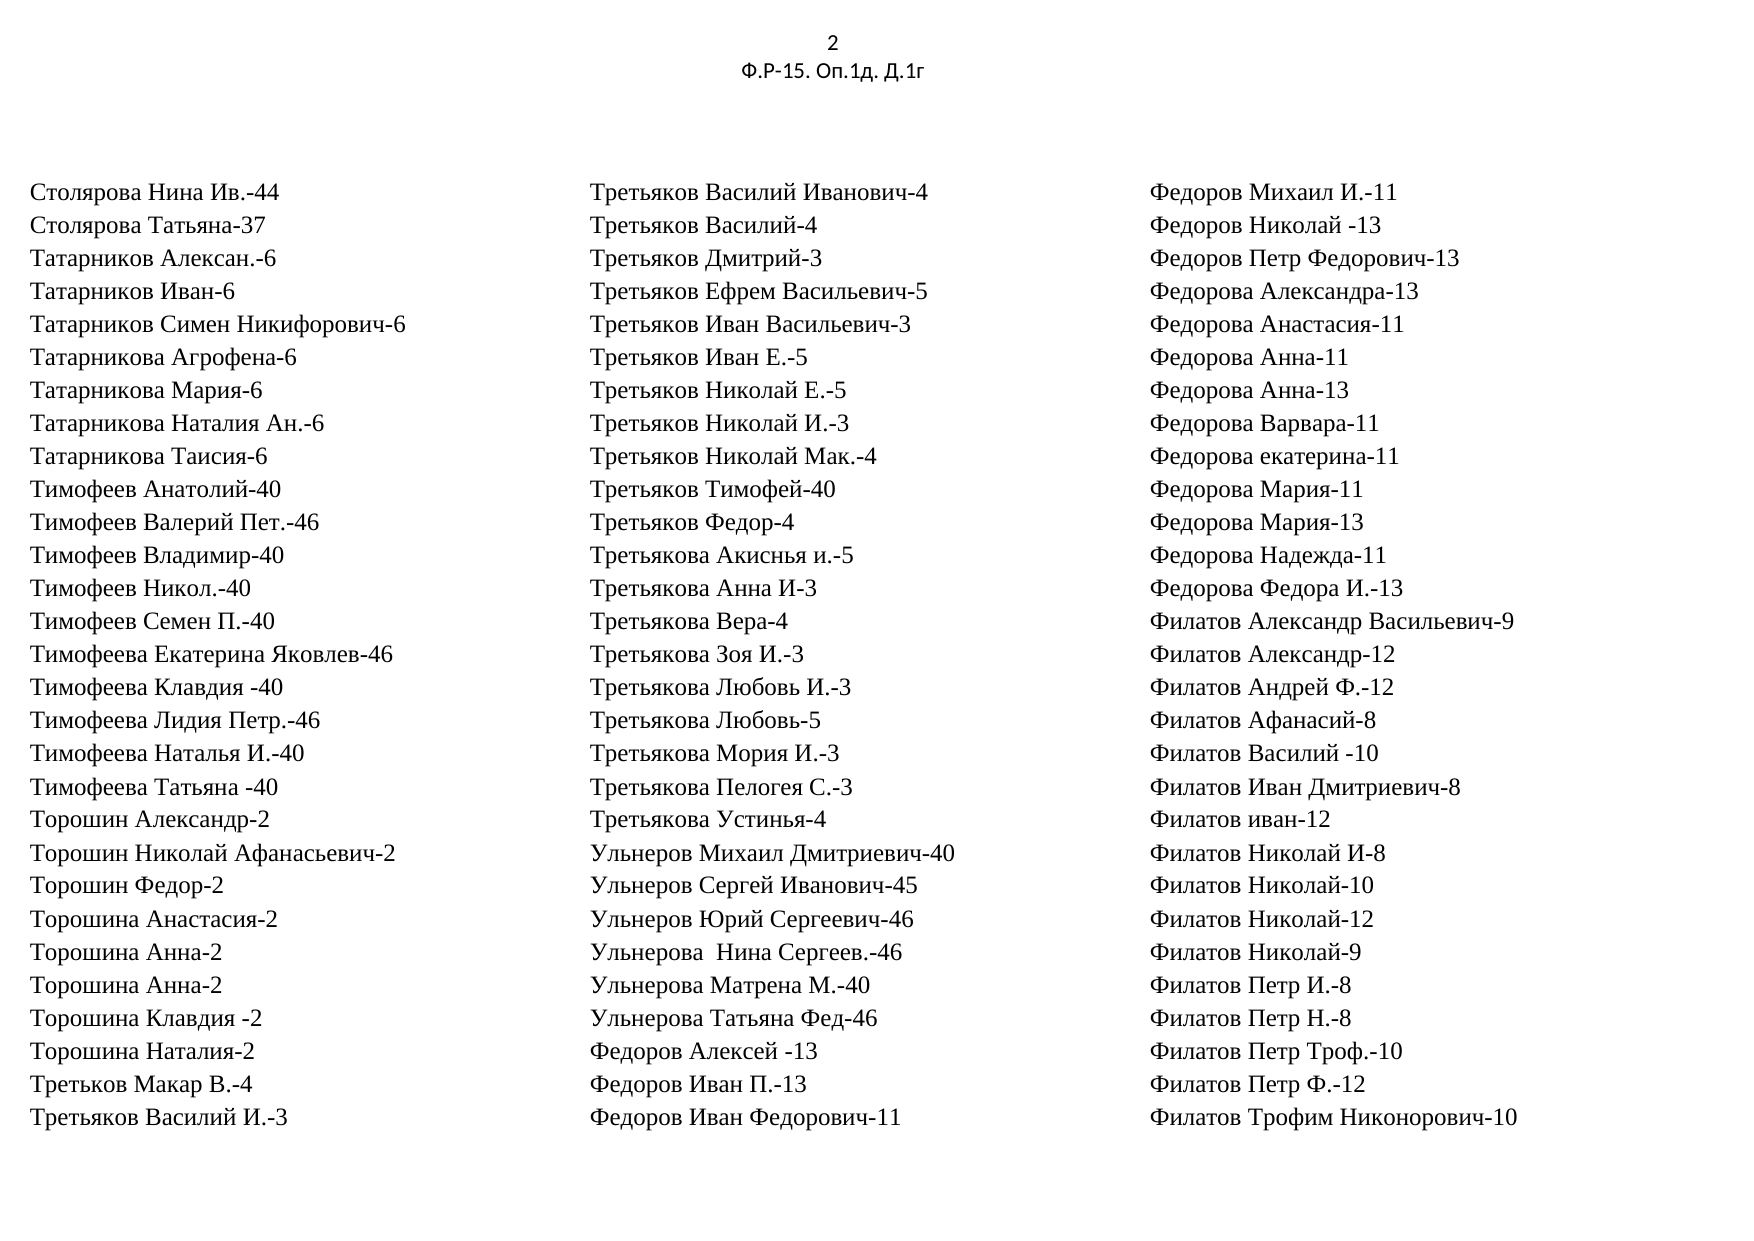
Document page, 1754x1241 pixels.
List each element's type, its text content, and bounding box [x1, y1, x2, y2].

text Ульнерова Матрена М.-40 [589, 970, 1076, 998]
text Федорова екатерина-11 [1149, 441, 1636, 470]
text Торошин Федор-2 [29, 871, 516, 899]
text Третьяков Иван Е.-5 [589, 342, 1076, 371]
text Филатов Трофим Никонорович-10 [1149, 1102, 1636, 1131]
text Тимофеева Екатерина Яковлев-46 [29, 639, 516, 668]
text Ульнерова Нина Сергеев.-46 [589, 937, 1076, 965]
text Третьяков Ефрем Васильевич-5 [589, 276, 1076, 305]
text Филатов Андрей Ф.-12 [1149, 672, 1636, 701]
text Торошина Анна-2 [29, 937, 516, 965]
text Третьяков Василий И.-3 [29, 1102, 516, 1131]
text Федорова Анна-11 [1149, 342, 1636, 371]
text Федоров Алексей -13 [589, 1036, 1076, 1064]
text Столярова Татьяна-37 [29, 210, 516, 239]
text Столярова Нина Ив.-44 [29, 177, 516, 206]
text Тимофеева Лидия Петр.-46 [29, 706, 516, 734]
text Филатов Василий -10 [1149, 738, 1636, 767]
text Тимофеева Наталья И.-40 [29, 738, 516, 767]
text Федорова Анастасия-11 [1149, 309, 1636, 338]
text Тимофеева Татьяна -40 [29, 772, 516, 800]
text Третьяков Иван Васильевич-3 [589, 309, 1076, 338]
text Третьякова Акиснья и.-5 [589, 540, 1076, 569]
text Торошин Александр-2 [29, 804, 516, 833]
text Филатов Петр И.-8 [1149, 970, 1636, 998]
text Ульнеров Сергей Иванович-45 [589, 871, 1076, 899]
text Третьяков Николай И.-3 [589, 408, 1076, 437]
text Федоров Михаил И.-11 [1149, 177, 1636, 206]
text Татарникова Агрофена-6 [29, 342, 516, 371]
text Третьякова Вера-4 [589, 606, 1076, 635]
text Тимофеев Никол.-40 [29, 573, 516, 602]
text Третьяков Василий Иванович-4 [589, 177, 1076, 206]
text Третьяков Николай Е.-5 [589, 375, 1076, 404]
text Третьяков Дмитрий-3 [589, 243, 1076, 272]
text Федоров Петр Федорович-13 [1149, 243, 1636, 272]
text Татарникова Мария-6 [29, 375, 516, 404]
text Федорова Анна-13 [1149, 375, 1636, 404]
text Татарников Иван-6 [29, 276, 516, 305]
text Ульнеров Михаил Дмитриевич-40 [589, 838, 1076, 866]
text Тимофеев Анатолий-40 [29, 474, 516, 503]
text Федорова Александра-13 [1149, 276, 1636, 305]
text Торошина Наталия-2 [29, 1036, 516, 1064]
text Тимофеев Владимир-40 [29, 540, 516, 569]
text Федоров Николай -13 [1149, 210, 1636, 239]
text Филатов Афанасий-8 [1149, 706, 1636, 734]
text Торошина Клавдия -2 [29, 1003, 516, 1031]
text Торошина Анна-2 [29, 970, 516, 998]
text Федорова Мария-11 [1149, 474, 1636, 503]
text Третьякова Устинья-4 [589, 804, 1076, 833]
text Филатов Николай-12 [1149, 904, 1636, 932]
text Федорова Надежда-11 [1149, 540, 1636, 569]
text Филатов Александр Васильевич-9 [1149, 606, 1636, 635]
text Тимофеева Клавдия -40 [29, 672, 516, 701]
text Филатов Петр Ф.-12 [1149, 1069, 1636, 1097]
text Третьякова Любовь И.-3 [589, 672, 1076, 701]
text Федорова Мария-13 [1149, 507, 1636, 536]
text Третьяков Николай Мак.-4 [589, 441, 1076, 470]
text Торошина Анастасия-2 [29, 904, 516, 932]
text Филатов Николай-9 [1149, 937, 1636, 965]
text Татарникова Таисия-6 [29, 441, 516, 470]
text Федорова Федора И.-13 [1149, 573, 1636, 602]
text Федоров Иван Федорович-11 [589, 1102, 1076, 1131]
text Третьякова Любовь-5 [589, 706, 1076, 734]
text Филатов Иван Дмитриевич-8 [1149, 772, 1636, 800]
text Филатов Александр-12 [1149, 639, 1636, 668]
text Третьяков Василий-4 [589, 210, 1076, 239]
text Третьякова Зоя И.-3 [589, 639, 1076, 668]
text Тимофеев Семен П.-40 [29, 606, 516, 635]
text Третьяков Федор-4 [589, 507, 1076, 536]
text Третьков Макар В.-4 [29, 1069, 516, 1097]
text Филатов Николай-10 [1149, 871, 1636, 899]
text Третьякова Пелогея С.-3 [589, 772, 1076, 800]
text Федоров Иван П.-13 [589, 1069, 1076, 1097]
text Третьякова Мория И.-3 [589, 738, 1076, 767]
text Федорова Варвара-11 [1149, 408, 1636, 437]
text Татарников Симен Никифорович-6 [29, 309, 516, 338]
text Третьякова Анна И-3 [589, 573, 1076, 602]
text Торошин Николай Афанасьевич-2 [29, 838, 516, 866]
text Тимофеев Валерий Пет.-46 [29, 507, 516, 536]
text Филатов Петр Троф.-10 [1149, 1036, 1636, 1064]
text Филатов иван-12 [1149, 804, 1636, 833]
text Татарников Алексан.-6 [29, 243, 516, 272]
text Филатов Петр Н.-8 [1149, 1003, 1636, 1031]
text Ульнерова Татьяна Фед-46 [589, 1003, 1076, 1031]
text Татарникова Наталия Ан.-6 [29, 408, 516, 437]
text Филатов Николай И-8 [1149, 838, 1636, 866]
text Ульнеров Юрий Сергеевич-46 [589, 904, 1076, 932]
text Третьяков Тимофей-40 [589, 474, 1076, 503]
